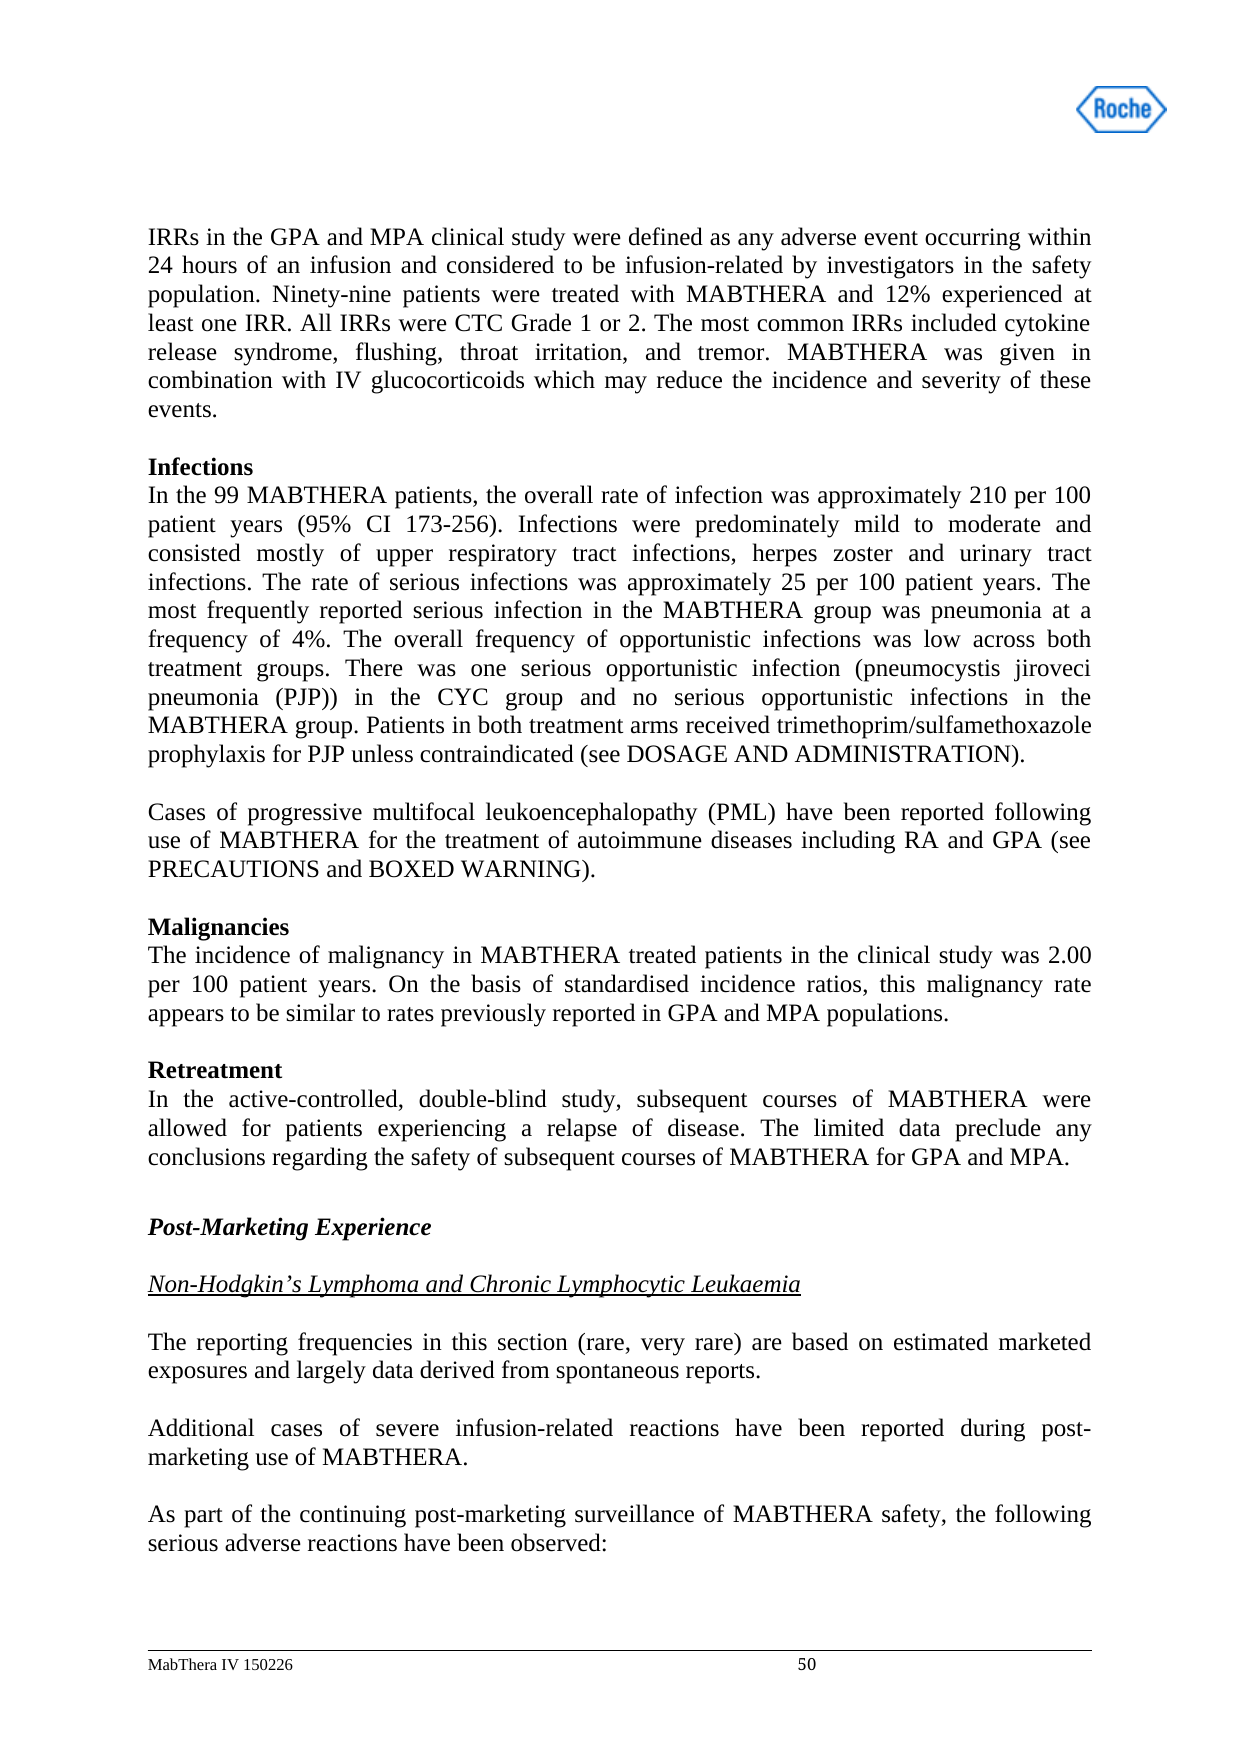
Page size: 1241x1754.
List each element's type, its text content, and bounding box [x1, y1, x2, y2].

text Non-Hodgkin’s Lymphoma and Chronic Lymphocytic Leukaemia [148, 1269, 1092, 1298]
text As part of the continuing post-marketing surveillance of MABTHERA safety, the following serious adverse reactions have been observed: [148, 1499, 1092, 1557]
text Cases of progressive multifocal leukoencephalopathy (PML) have been reported following use of MABTHERA for the treatment of autoimmune diseases including RA and GPA (see PRECAUTIONS and BOXED WARNING). [148, 797, 1092, 883]
text Additional cases of severe infusion-related reactions have been reported during post-marketing use of MABTHERA. [148, 1413, 1092, 1470]
text The incidence of malignancy in MABTHERA treated patients in the clinical study was 2.00 per 100 patient years. On the basis of standardised incidence ratios, this malignancy rate appears to be similar to rates previously reported in GPA and MPA populations. [148, 940, 1092, 1027]
text In the 99 MABTHERA patients, the overall rate of infection was approximately 210 per 100 patient years (95% CI 173-256). Infections were predominately mild to moderate and consisted mostly of upper respiratory tract infections, herpes zoster and urinary tract infections. The rate of serious infections was approximately 25 per 100 patient years. The most frequently reported serious infection in the MABTHERA group was pneumonia at a frequency of 4%. The overall frequency of opportunistic infections was low across both treatment groups. There was one serious opportunistic infection (pneumocystis jiroveci pneumonia (PJP)) in the CYC group and no serious opportunistic infections in the MABTHERA group. Patients in both treatment arms received trimethoprim/sulfamethoxazole prophylaxis for PJP unless contraindicated (see DOSAGE AND ADMINISTRATION). [148, 480, 1092, 768]
text Malignancies [148, 912, 1092, 940]
picture [1076, 86, 1167, 133]
text The reporting frequencies in this section (rare, very rare) are based on estimated marketed exposures and largely data derived from spontaneous reports. [148, 1327, 1092, 1384]
subtitle Post-Marketing Experience [148, 1212, 1092, 1240]
text In the active-controlled, double-blind study, subsequent courses of MABTHERA were allowed for patients experiencing a relapse of disease. The limited data preclude any conclusions regarding the safety of subsequent courses of MABTHERA for GPA and MPA. [148, 1084, 1092, 1170]
text IRRs in the GPA and MPA clinical study were defined as any adverse event occurring within 24 hours of an infusion and considered to be infusion-related by investigators in the safety population. Ninety-nine patients were treated with MABTHERA and 12% experienced at least one IRR. All IRRs were CTC Grade 1 or 2. The most common IRRs included cytokine release syndrome, flushing, throat irritation, and tremor. MABTHERA was given in combination with IV glucocorticoids which may reduce the incidence and severity of these events. [148, 222, 1092, 423]
text Retreatment [148, 1055, 1092, 1084]
text Infections [148, 452, 1092, 480]
